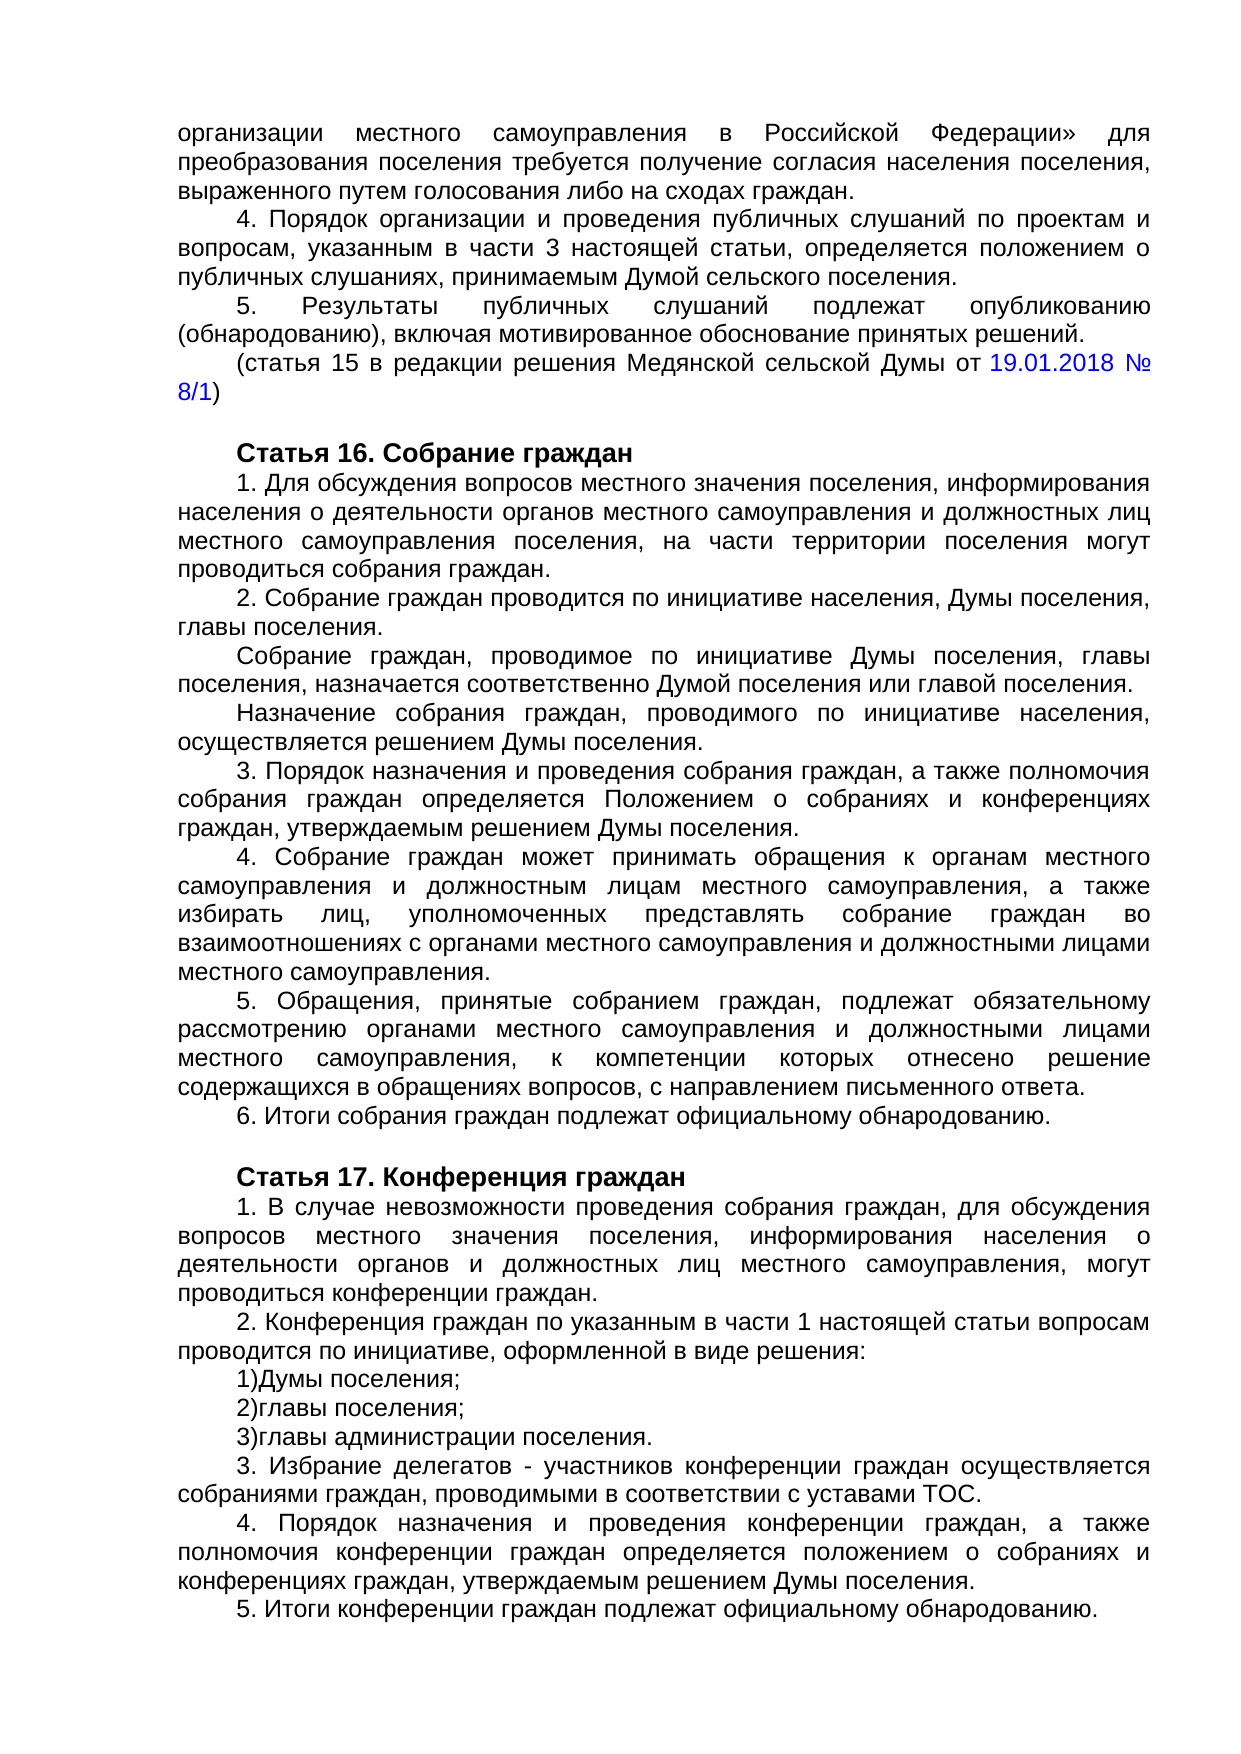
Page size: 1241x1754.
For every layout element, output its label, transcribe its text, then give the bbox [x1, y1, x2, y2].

text 3)главы администрации поселения. [177, 1422, 1152, 1451]
text (статья 15 в редакции решения Медянской сельской Думы от 19.01.2018 № 8/1) [177, 348, 1152, 406]
text 2)главы поселения; [177, 1393, 1152, 1422]
text 4. Собрание граждан может принимать обращения к органам местного самоуправления и должностным лицам местного самоуправления, а также избирать лиц, уполномоченных представлять собрание граждан во взаимоотношениях с органами местного самоуправления и должностными лицами местного самоуправления. [177, 842, 1152, 986]
text 1. В случае невозможности проведения собрания граждан, для обсуждения вопросов местного значения поселения, информирования населения о деятельности органов и должностных лиц местного самоуправления, могут проводиться конференции граждан. [177, 1192, 1152, 1307]
text 5. Итоги конференции граждан подлежат официальному обнародованию. [177, 1594, 1152, 1623]
text 2. Конференция граждан по указанным в части 1 настоящей статьи вопросам проводится по инициативе, оформленной в виде решения: [177, 1307, 1152, 1364]
text 6. Итоги собрания граждан подлежат официальному обнародованию. [177, 1101, 1152, 1129]
text Статья 17. Конференция граждан [177, 1161, 1152, 1192]
text 1. Для обсуждения вопросов местного значения поселения, информирования населения о деятельности органов местного самоуправления и должностных лиц местного самоуправления поселения, на части территории поселения могут проводиться собрания граждан. [177, 468, 1152, 583]
text 5. Результаты публичных слушаний подлежат опубликованию (обнародованию), включая мотивированное обоснование принятых решений. [177, 291, 1152, 348]
text 4. Порядок организации и проведения публичных слушаний по проектам и вопросам, указанным в части 3 настоящей статьи, определяется положением о публичных слушаниях, принимаемым Думой сельского поселения. [177, 204, 1152, 291]
text 2. Собрание граждан проводится по инициативе населения, Думы поселения, главы поселения. [177, 583, 1152, 641]
text 1)Думы поселения; [177, 1364, 1152, 1393]
text Назначение собрания граждан, проводимого по инициативе населения, осуществляется решением Думы поселения. [177, 698, 1152, 756]
text Статья 16. Собрание граждан [177, 437, 1152, 468]
text Собрание граждан, проводимое по инициативе Думы поселения, главы поселения, назначается соответственно Думой поселения или главой поселения. [177, 641, 1152, 698]
text 4. Порядок назначения и проведения конференции граждан, а также полномочия конференции граждан определяется положением о собраниях и конференциях граждан, утверждаемым решением Думы поселения. [177, 1508, 1152, 1594]
text 3. Порядок назначения и проведения собрания граждан, а также полномочия собрания граждан определяется Положением о собраниях и конференциях граждан, утверждаемым решением Думы поселения. [177, 756, 1152, 842]
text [177, 118, 1152, 204]
text 3. Избрание делегатов - участников конференции граждан осуществляется собраниями граждан, проводимыми в соответствии с уставами ТОС. [177, 1451, 1152, 1508]
text 5. Обращения, принятые собранием граждан, подлежат обязательному рассмотрению органами местного самоуправления и должностными лицами местного самоуправления, к компетенции которых отнесено решение содержащихся в обращениях вопросов, с направлением письменного ответа. [177, 986, 1152, 1101]
